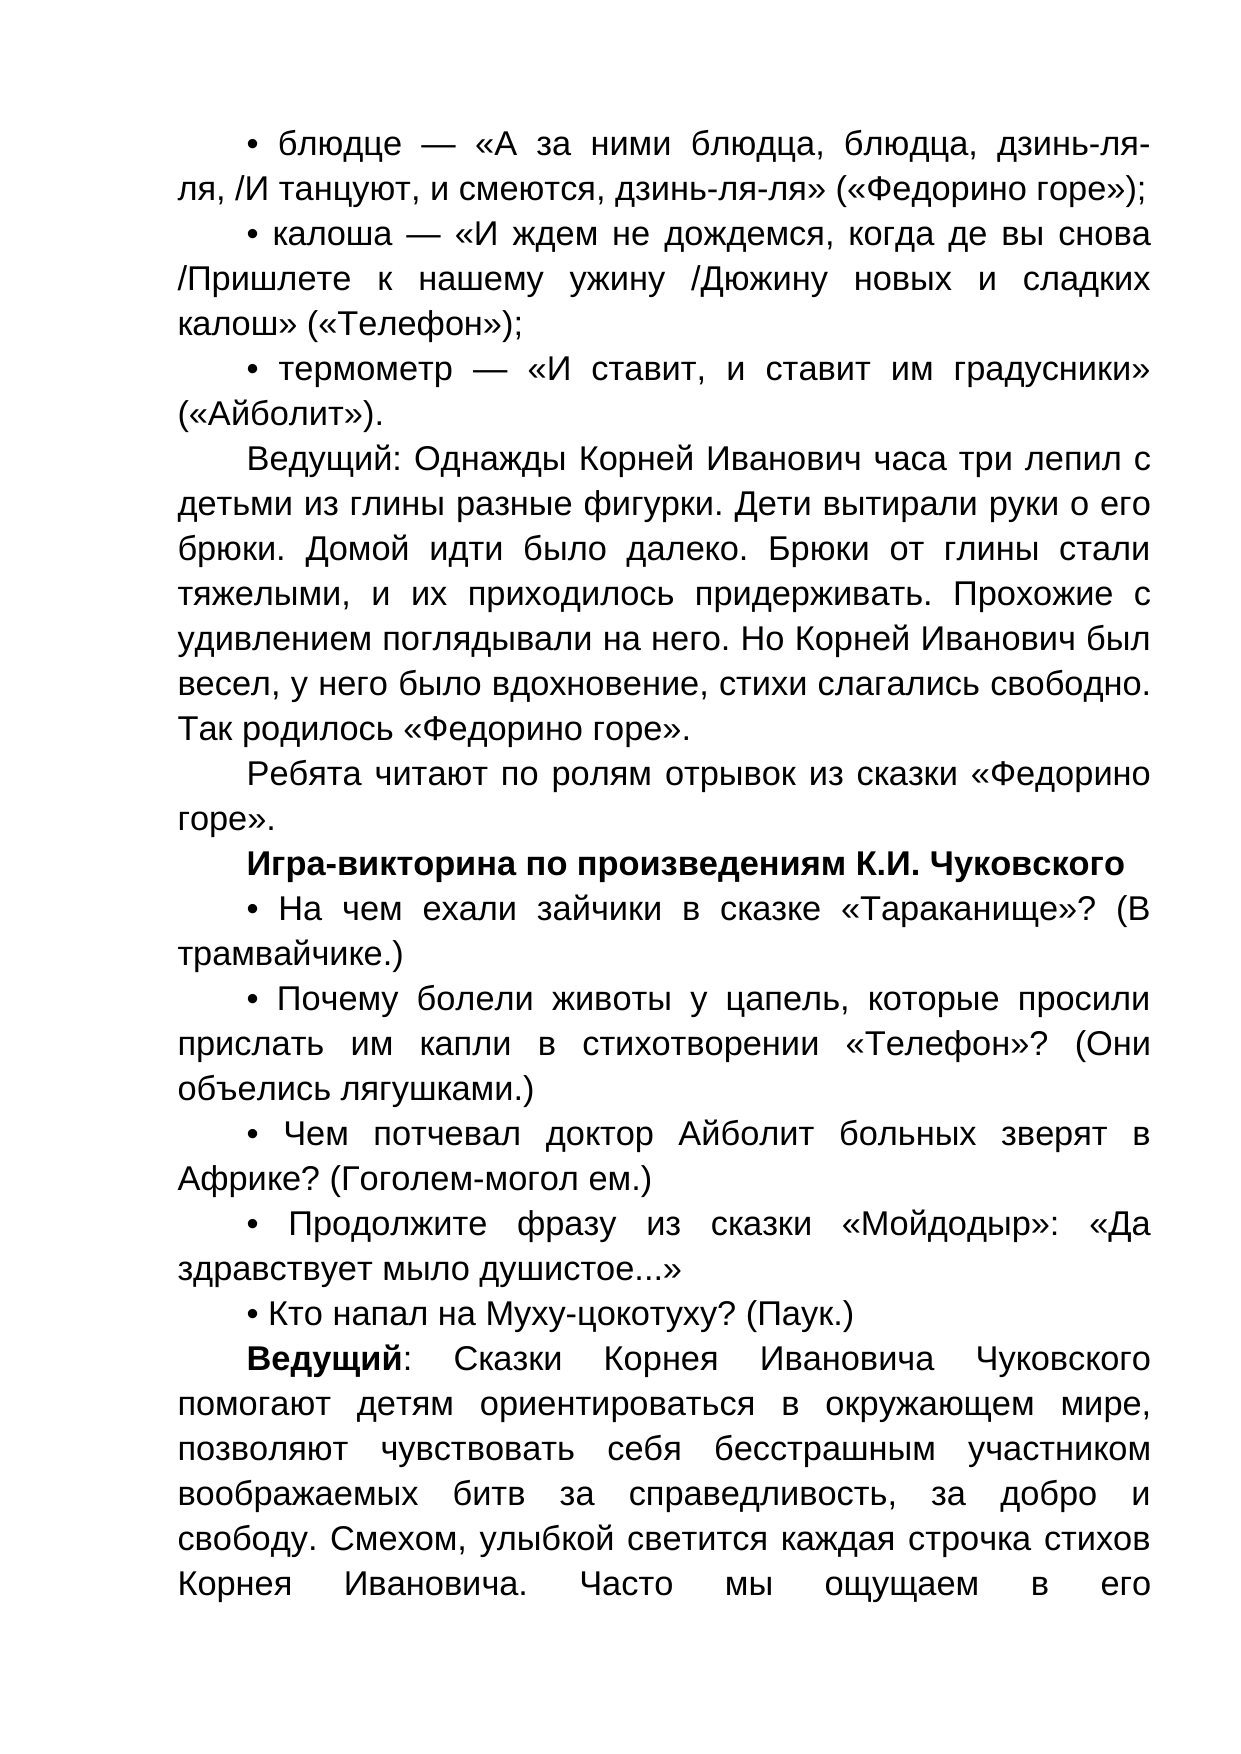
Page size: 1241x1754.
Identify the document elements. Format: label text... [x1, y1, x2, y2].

text • На чем ехали зайчики в сказке «Тараканище»? (В трамвайчике.) [177, 883, 1152, 973]
text • Чем потчевал доктор Айболит больных зверят в Африке? (Гоголем-могол ем.) [177, 1108, 1152, 1198]
text Игра-викторина по произведениям К.И. Чуковского [177, 838, 1152, 883]
text Ведущий: Однажды Корней Иванович часа три лепил с детьми из глины разные фигурки. Дети вытирали руки о его брюки. Домой идти было далеко. Брюки от глины стали тяжелыми, и их приходилось придерживать. Прохожие с удивлением поглядывали на него. Но Корней Иванович был весел, у него было вдохновение, стихи слагались свободно. Так родилось «Федорино горе». [177, 433, 1152, 748]
text • термометр — «И ставит, и ставит им градусники» («Айболит»). [177, 343, 1152, 433]
text • Почему болели животы у цапель, которые просили прислать им капли в стихотворении «Телефон»? (Они объелись лягушками.) [177, 973, 1152, 1108]
text Ребята читают по ролям отрывок из сказки «Федорино горе». [177, 748, 1152, 838]
text • Продолжите фразу из сказки «Мойдодыр»: «Да здравствует мыло душистое...» [177, 1198, 1152, 1288]
text • блюдце — «А за ними блюдца, блюдца, дзинь-ля-ля, /И танцуют, и смеются, дзинь-ля-ля» («Федорино горе»); [177, 118, 1152, 208]
text • Кто напал на Муху-цокотуху? (Паук.) [177, 1288, 1152, 1333]
text • калоша — «И ждем не дождемся, когда де вы снова /Пришлете к нашему ужину /Дюжину новых и сладких калош» («Телефон»); [177, 208, 1152, 343]
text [177, 1333, 1152, 1603]
